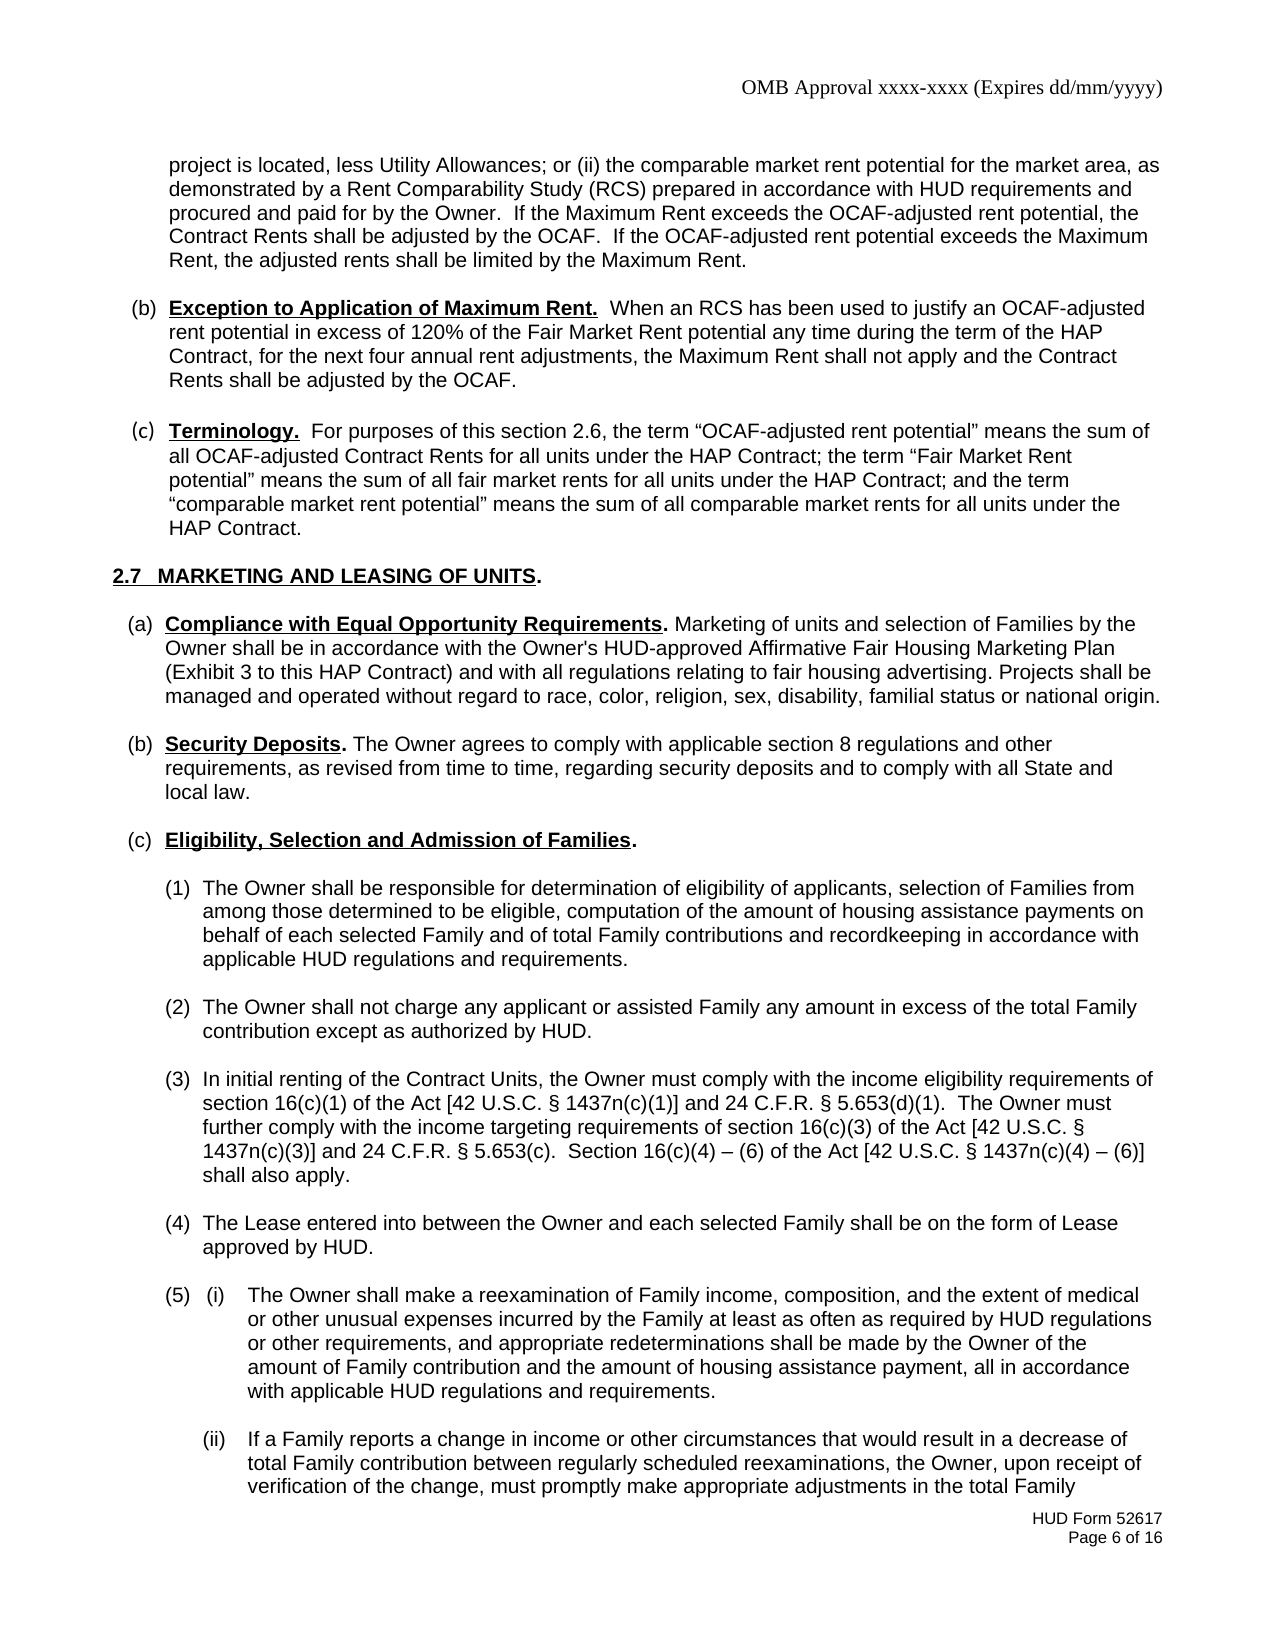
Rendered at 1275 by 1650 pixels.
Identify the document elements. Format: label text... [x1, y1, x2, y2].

list Eligibility, Selection and Admission of Families. [127, 827, 1162, 851]
list The Owner shall not charge any applicant or assisted Family any amount in excess of the total Family contribution except as authorized by HUD. [165, 995, 1162, 1043]
list Exception to Application of Maximum Rent. When an RCS has been used to justify an OCAF-adjusted rent potential in excess of 120% of the Fair Market Rent potential any time during the term of the HAP Contract, for the next four annual rent adjustments, the Maximum Rent shall not apply and the Contract Rents shall be adjusted by the OCAF. [131, 296, 1162, 392]
list (i) The Owner shall make a reexamination of Family income, composition, and the extent of medical or other unusual expenses incurred by the Family at least as often as required by HUD regulations or other requirements, and appropriate redeterminations shall be made by the Owner of the amount of Family contribution and the amount of housing assistance payment, all in accordance with applicable HUD regulations and requirements. [165, 1283, 1162, 1402]
list Terminology. For purposes of this section 2.6, the term “OCAF-adjusted rent potential” means the sum of all OCAF-adjusted Contract Rents for all units under the HAP Contract; the term “Fair Market Rent potential” means the sum of all fair market rents for all units under the HAP Contract; and the term “comparable market rent potential” means the sum of all comparable market rents for all units under the HAP Contract. [131, 416, 1162, 540]
list The Owner shall be responsible for determination of eligibility of applicants, selection of Families from among those determined to be eligible, computation of the amount of housing assistance payments on behalf of each selected Family and of total Family contributions and recordkeeping in accordance with applicable HUD regulations and requirements. [165, 875, 1162, 971]
list In initial renting of the Contract Units, the Owner must comply with the income eligibility requirements of section 16(c)(1) of the Act [42 U.S.C. § 1437n(c)(1)] and 24 C.F.R. § 5.653(d)(1). The Owner must further comply with the income targeting requirements of section 16(c)(3) of the Act [42 U.S.C. § 1437n(c)(3)] and 24 C.F.R. § 5.653(c). Section 16(c)(4) – (6) of the Act [42 U.S.C. § 1437n(c)(4) – (6)] shall also apply. [165, 1067, 1162, 1187]
text 2.7 MARKETING AND LEASING OF UNITS. [112, 564, 1162, 588]
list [131, 152, 1162, 272]
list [202, 1426, 1162, 1498]
list Security Deposits. The Owner agrees to comply with applicable section 8 regulations and other requirements, as revised from time to time, regarding security deposits and to comply with all State and local law. [127, 732, 1162, 803]
list Compliance with Equal Opportunity Requirements. Marketing of units and selection of Families by the Owner shall be in accordance with the Owner's HUD-approved Affirmative Fair Housing Marketing Plan (Exhibit 3 to this HAP Contract) and with all regulations relating to fair housing advertising. Projects shall be managed and operated without regard to race, color, religion, sex, disability, familial status or national origin. [127, 612, 1162, 708]
list The Lease entered into between the Owner and each selected Family shall be on the form of Lease approved by HUD. [165, 1211, 1162, 1259]
